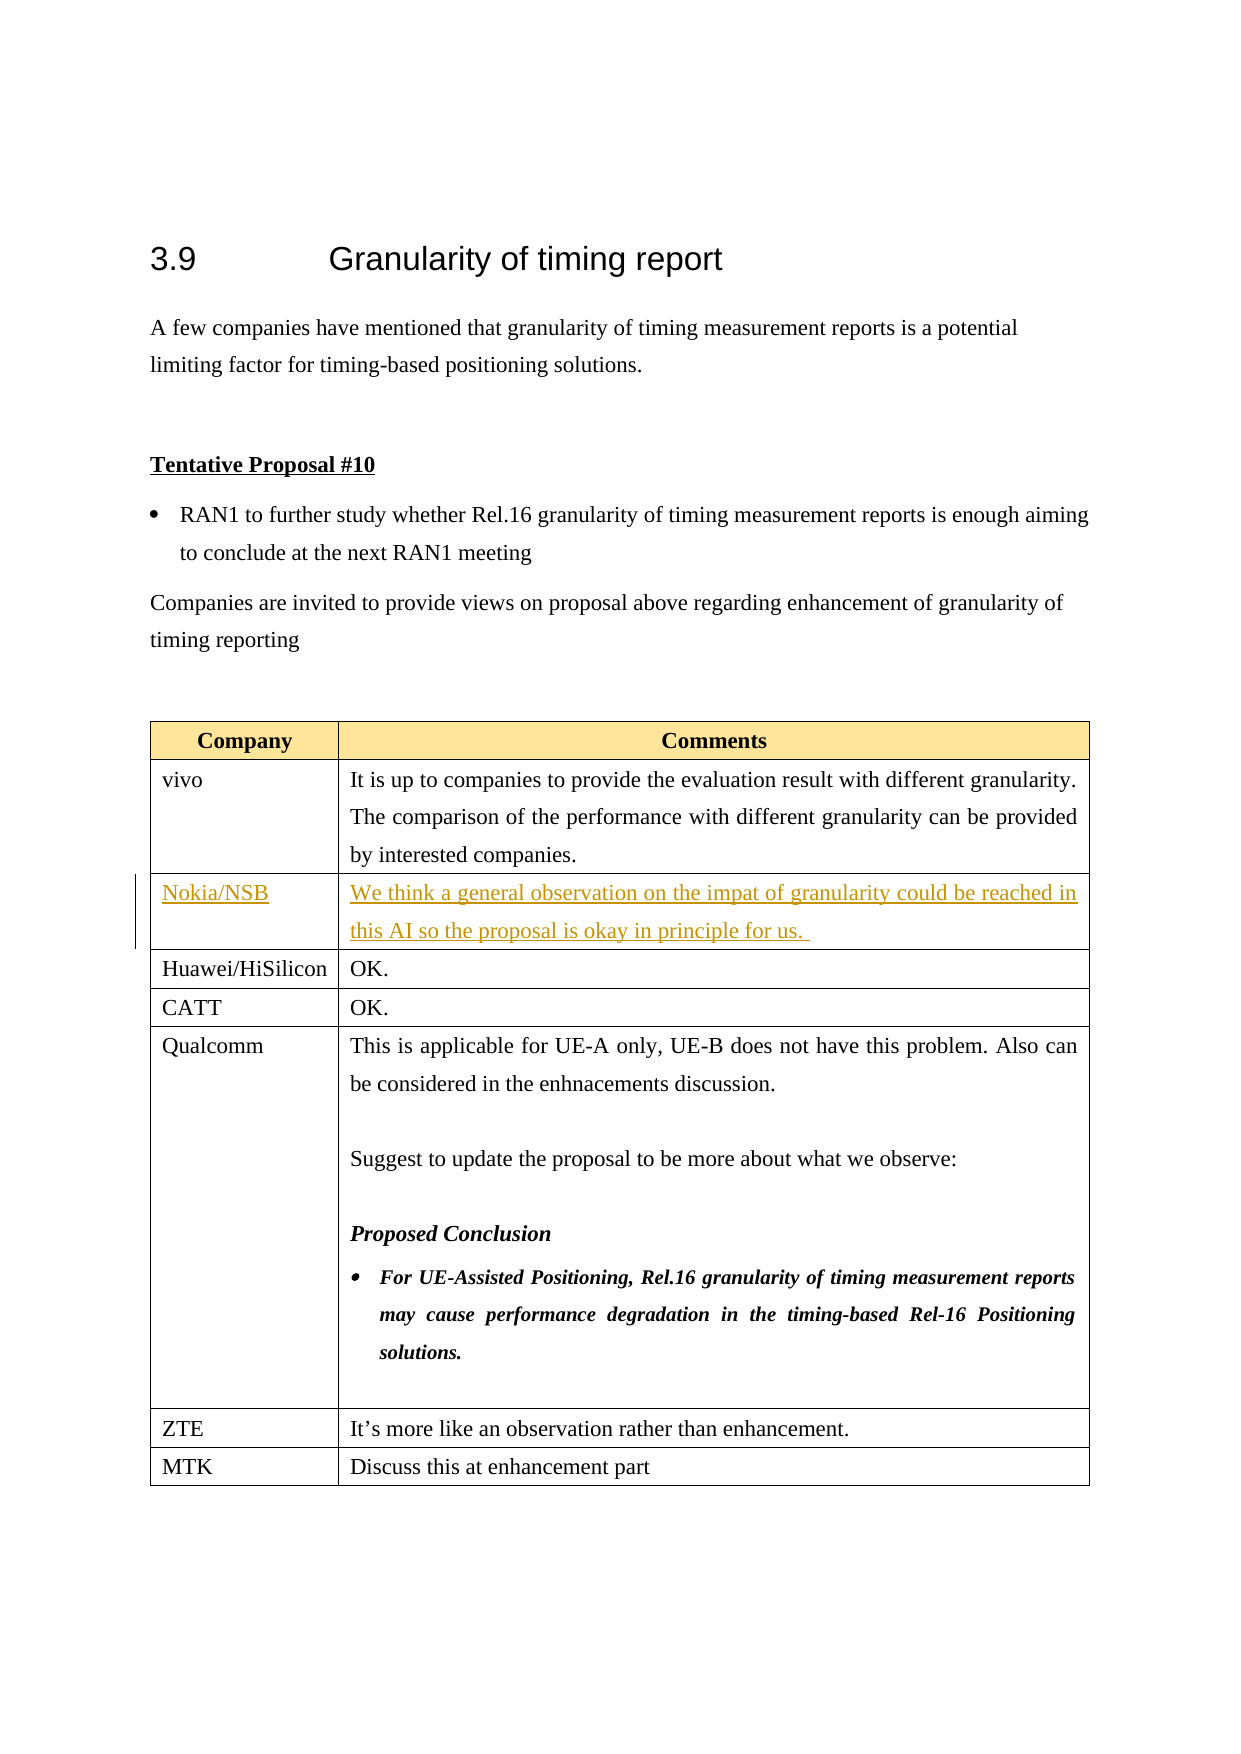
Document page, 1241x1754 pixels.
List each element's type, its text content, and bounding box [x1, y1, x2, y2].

table_cell It is up to companies to provide the evaluation result with different granularity. The comparison of the performance with different granularity can be provided by interested companies. [339, 760, 1089, 873]
text Tentative Proposal #10 [150, 446, 1090, 483]
text Companies are invited to provide views on proposal above regarding enhancement of granularity of timing reporting [150, 583, 1090, 658]
list RAN1 to further study whether Rel.16 granularity of timing measurement reports is enough aiming to conclude at the next RAN1 meeting [150, 496, 1090, 571]
table_cell Huawei/HiSilicon [151, 950, 338, 987]
table_cell OK. [339, 989, 1089, 1026]
table_header Company [151, 722, 338, 759]
table_cell It’s more like an observation rather than enhancement. [339, 1409, 1089, 1447]
table_cell MTK [151, 1448, 338, 1485]
table_header Comments [339, 722, 1089, 759]
table_cell [339, 874, 1089, 949]
table_cell [151, 874, 338, 949]
text A few companies have mentioned that granularity of timing measurement reports is a potential limiting factor for timing-based positioning solutions. [150, 308, 1090, 383]
table_cell Qualcomm [151, 1027, 338, 1408]
table_cell CATT [151, 989, 338, 1026]
table_cell Discuss this at enhancement part [339, 1448, 1089, 1485]
table_cell ZTE [151, 1409, 338, 1447]
table_cell This is applicable for UE-A only, UE-B does not have this problem. Also can be considered in the enhnacements discussion. Suggest to update the proposal to be more about what we observe: Proposed Conclusion For UE-Assisted Positioning, Rel.16 granularity of timing measurement reports may cause performance degradation in the timing-based Rel-16 Positioning solutions. [339, 1027, 1089, 1408]
table_cell OK. [339, 950, 1089, 987]
table_cell vivo [151, 760, 338, 873]
subtitle Granularity of timing report [150, 221, 1090, 296]
